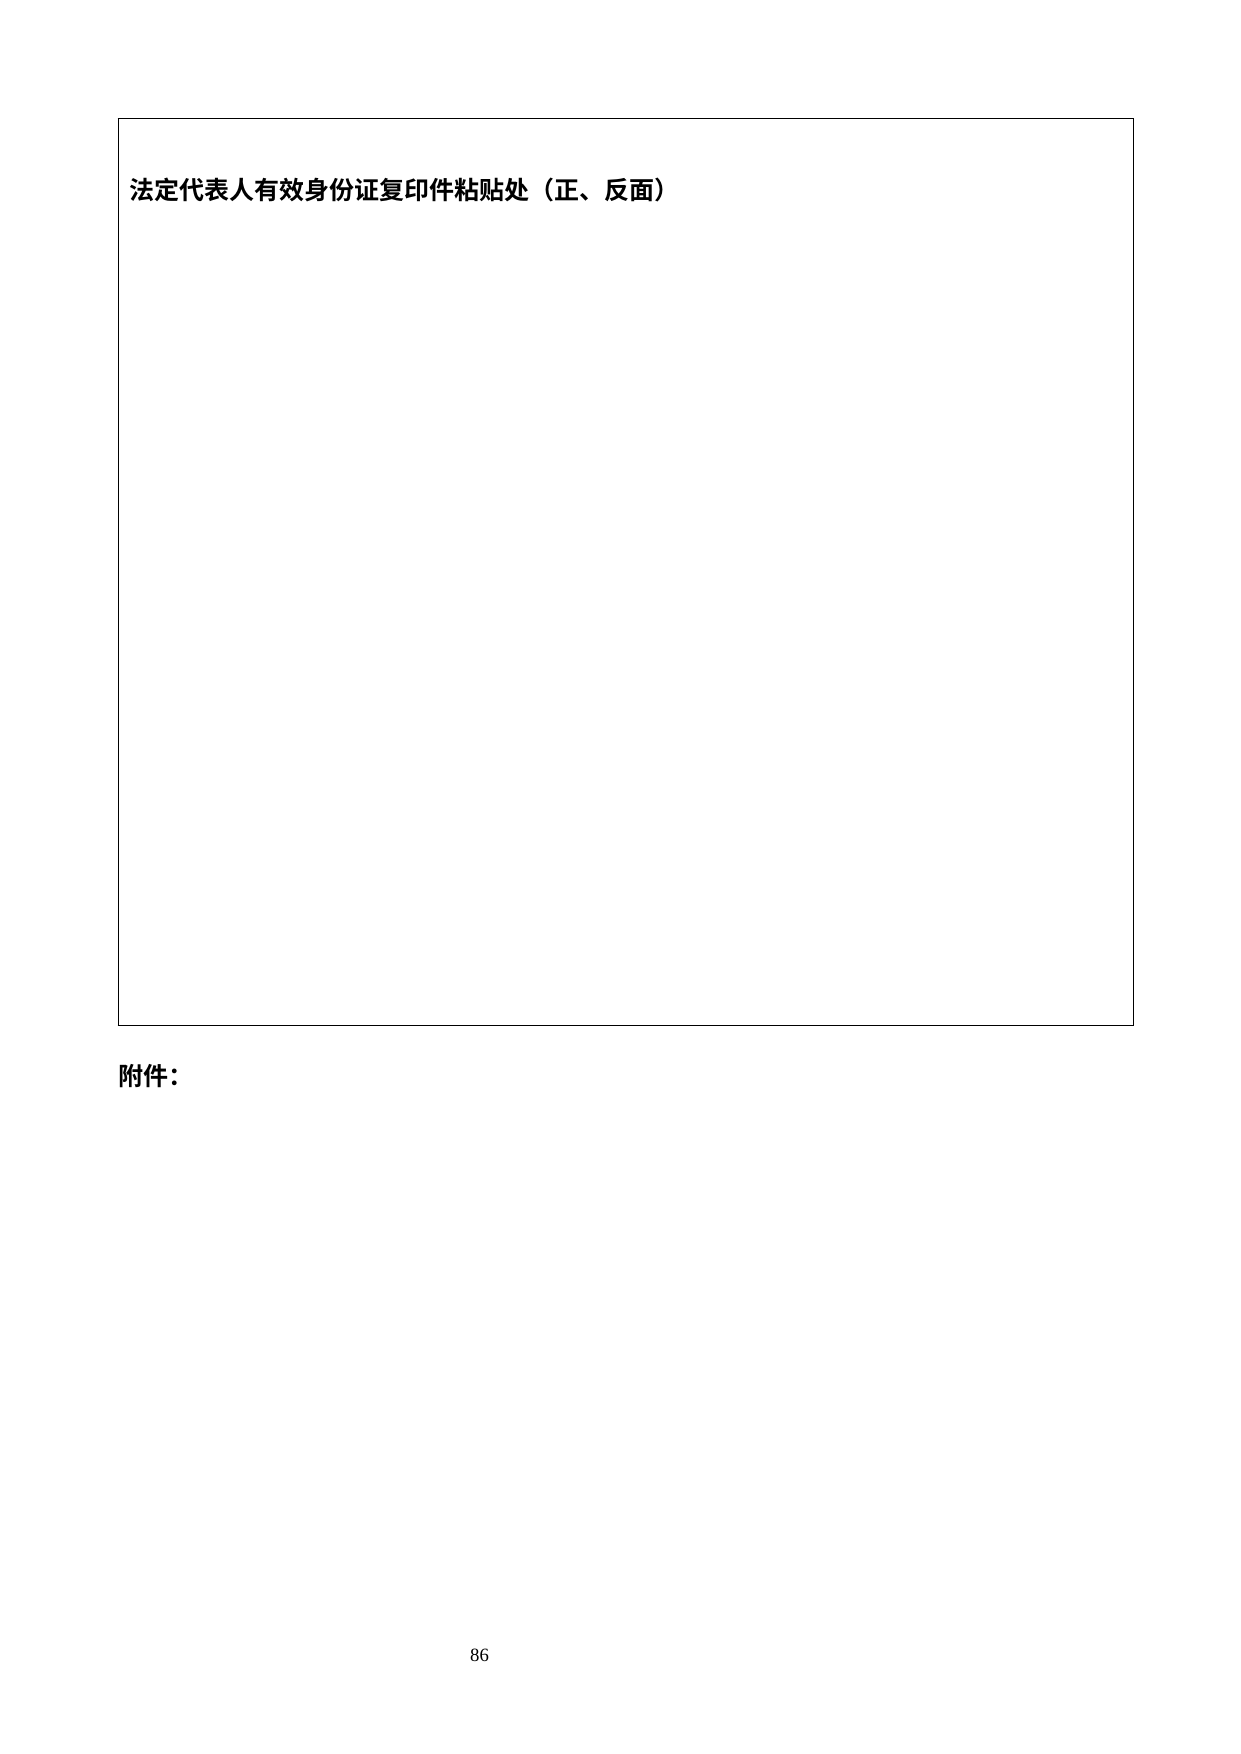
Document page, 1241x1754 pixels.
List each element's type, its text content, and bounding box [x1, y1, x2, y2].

text 附件：5.法定代表人授权委托书的格式： [118, 1057, 1122, 1093]
table_header 法定代表人有效身份证复印件粘贴处（正、反面） [119, 119, 1133, 1025]
